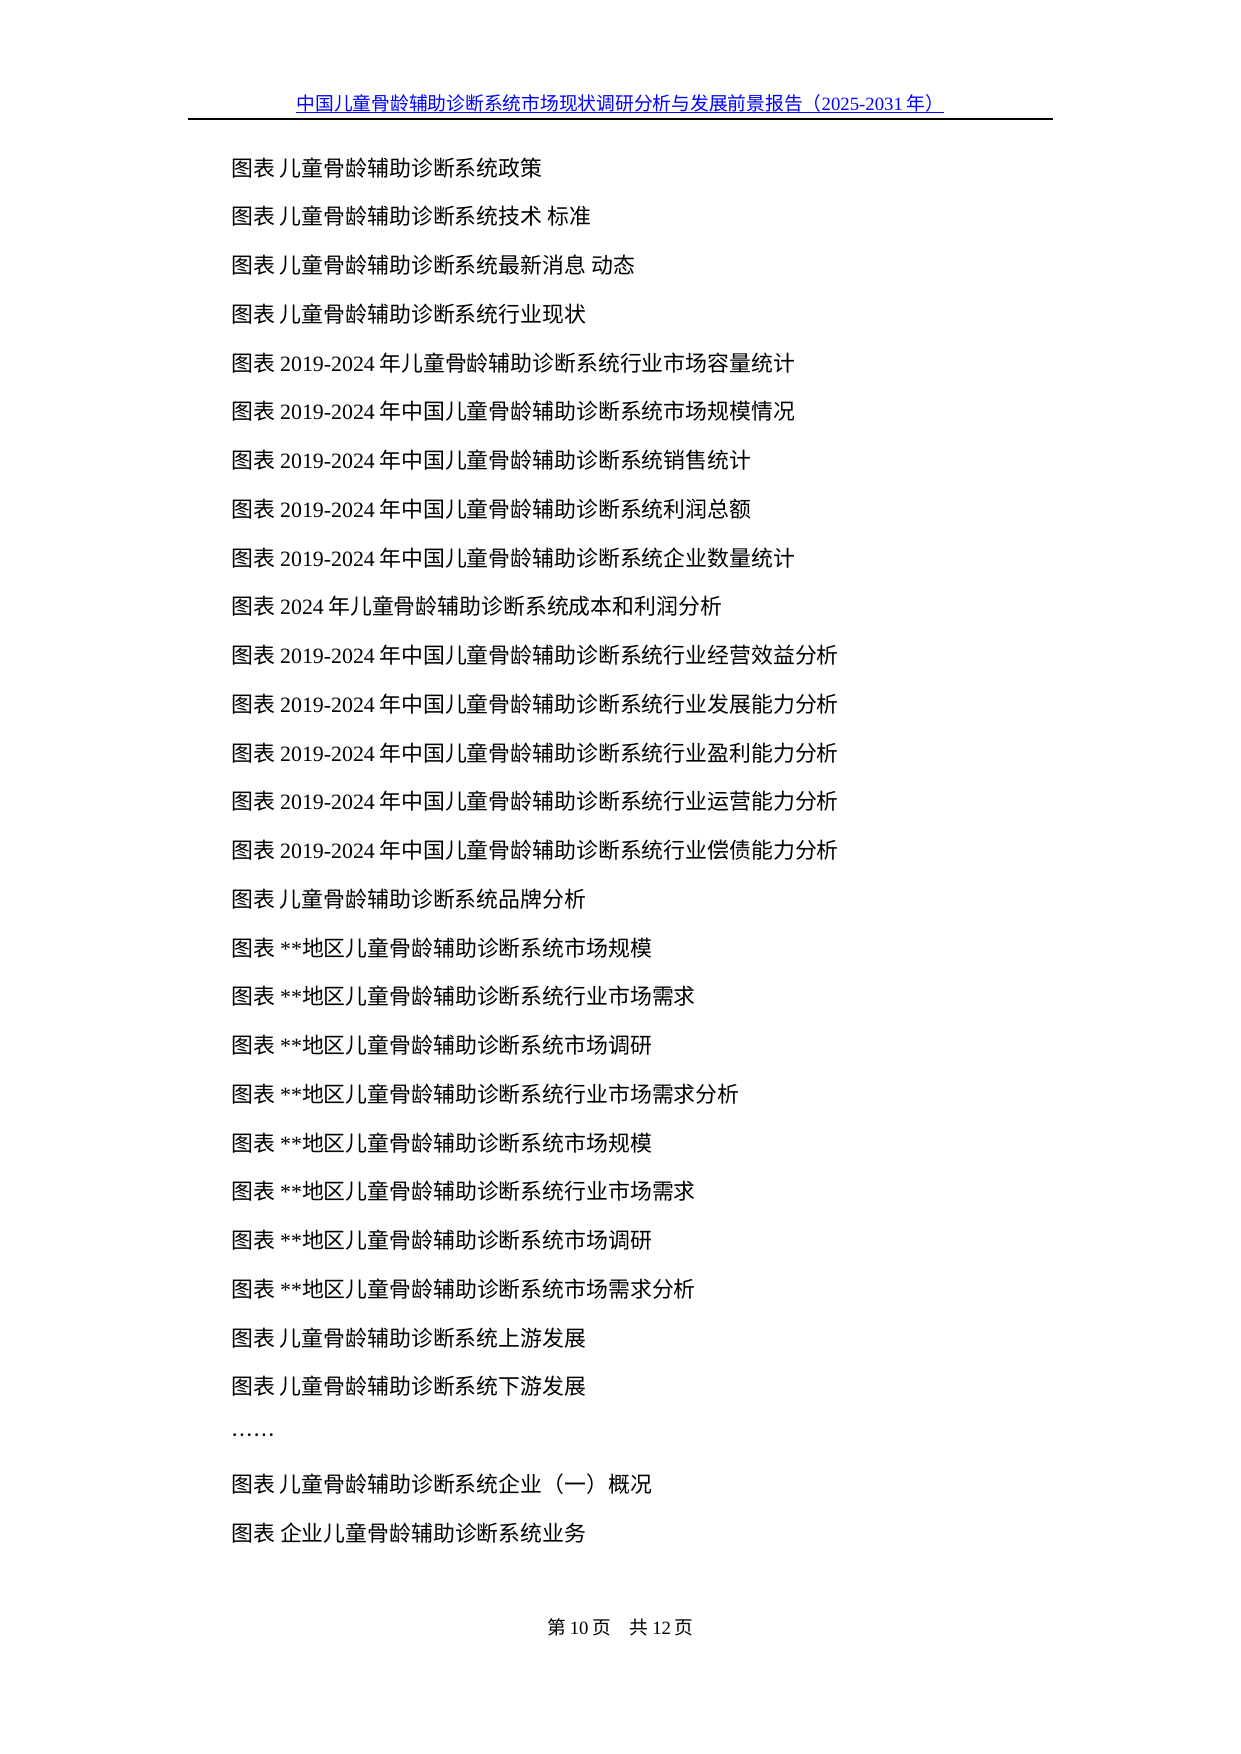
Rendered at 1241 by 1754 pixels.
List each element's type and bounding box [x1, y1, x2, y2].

text [187, 150, 1053, 1548]
